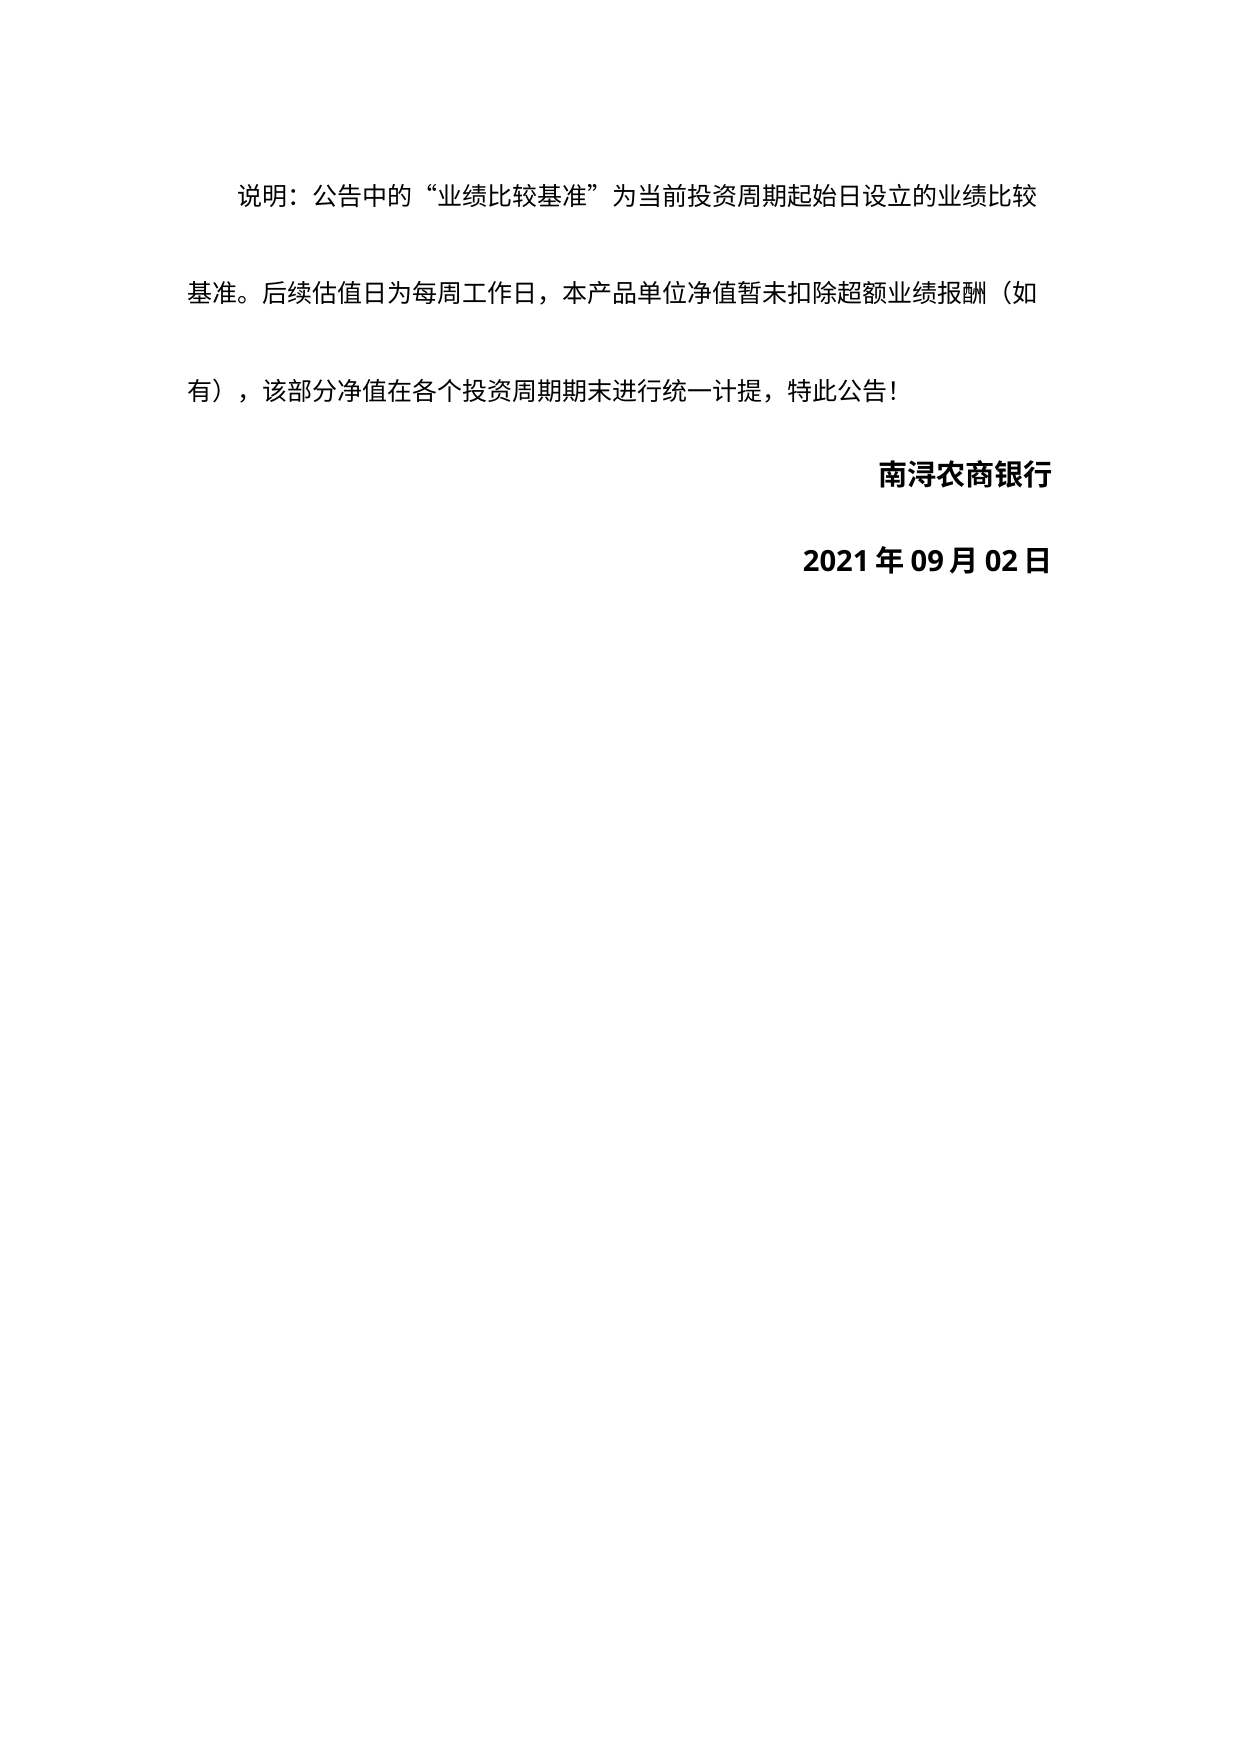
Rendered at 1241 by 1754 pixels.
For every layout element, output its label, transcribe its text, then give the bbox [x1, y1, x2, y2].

text 说明：公告中的“业绩比较基准”为当前投资周期起始日设立的业绩比较基准。后续估值日为每周工作日，本产品单位净值暂未扣除超额业绩报酬（如有），该部分净值在各个投资周期期末进行统一计提，特此公告！ [187, 162, 1053, 422]
text 南浔农商银行 [187, 440, 1053, 505]
text 2021年09月02日 [187, 526, 1053, 591]
